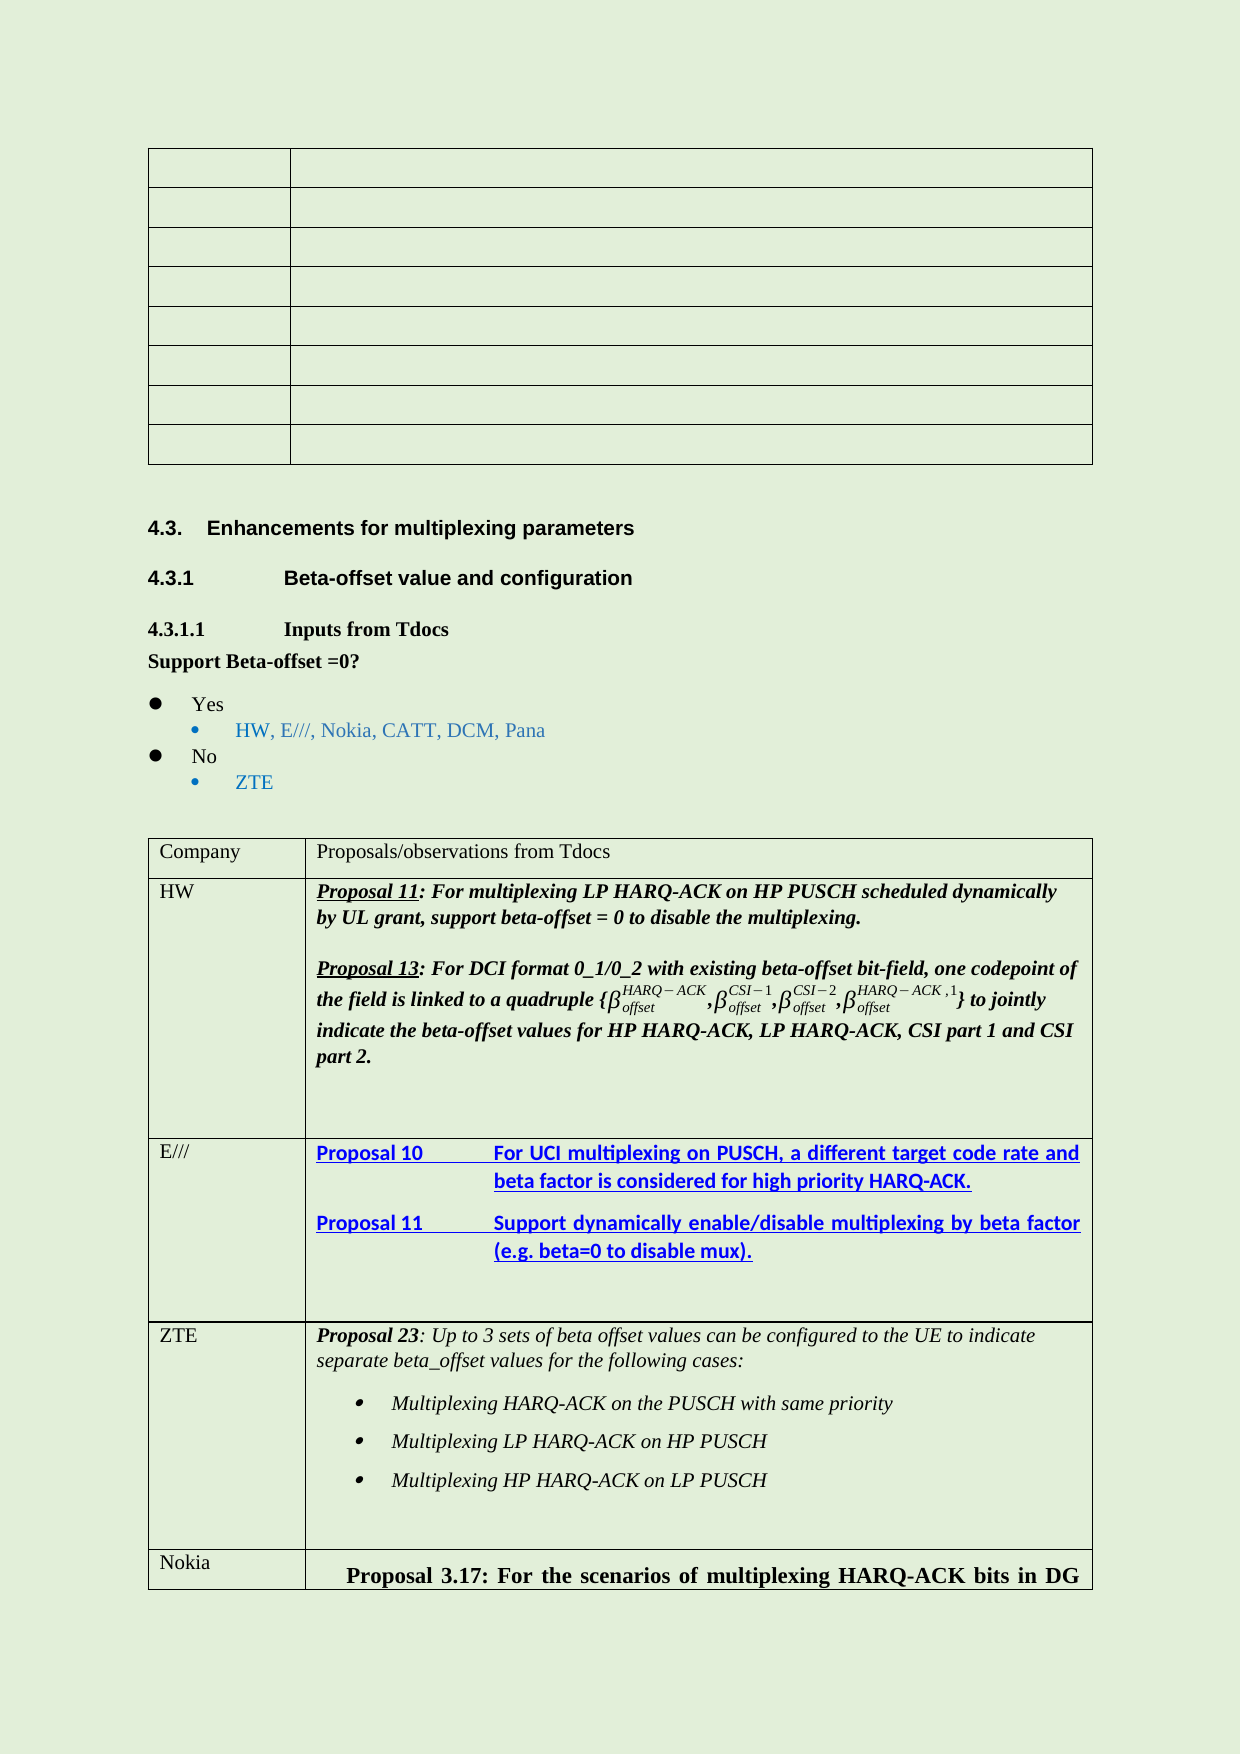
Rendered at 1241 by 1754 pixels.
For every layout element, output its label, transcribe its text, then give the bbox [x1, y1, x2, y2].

table_cell [291, 228, 1092, 266]
table_cell [149, 149, 290, 187]
table_cell Proposal 23: Up to 3 sets of beta offset values can be configured to the UE to indicate separate beta_offset values for the following cases: Multiplexing HARQ-ACK on the PUSCH with same priority Multiplexing LP HARQ-ACK on HP PUSCH Multiplexing HP HARQ-ACK on LP PUSCH [306, 1323, 1092, 1549]
table_cell HW [149, 879, 305, 1138]
table_cell [291, 149, 1092, 187]
table_cell [291, 346, 1092, 384]
table_cell Proposal 10 For UCI multiplexing on PUSCH, a different target code rate and beta factor is considered for high priority HARQ-ACK. Proposal 11 Support dynamically enable/disable multiplexing by beta factor (e.g. beta=0 to disable mux). [306, 1139, 1092, 1321]
table_cell E/// [149, 1139, 305, 1321]
table_cell [291, 188, 1092, 227]
table_cell [149, 188, 290, 227]
list ZTE [191, 770, 1093, 794]
table_cell [149, 346, 290, 384]
table_cell [291, 267, 1092, 306]
table_cell [149, 267, 290, 306]
list No [148, 744, 1093, 768]
subtitle Enhancements for multiplexing parameters [148, 515, 1093, 539]
list Yes [148, 692, 1093, 716]
table_cell [291, 307, 1092, 345]
table_cell [149, 425, 290, 463]
table_cell [291, 386, 1092, 424]
table_cell [291, 425, 1092, 463]
list HW, E///, Nokia, CATT, DCM, Pana [191, 718, 1093, 742]
table_header Company [149, 839, 305, 878]
subtitle Inputs from Tdocs [148, 617, 1093, 641]
table_cell [149, 386, 290, 424]
table_cell Nokia [149, 1550, 305, 1589]
subtitle Beta-offset value and configuration [148, 566, 1093, 590]
table_header Proposals/observations from Tdocs [306, 839, 1092, 878]
table_cell [149, 307, 290, 345]
table_cell ZTE [149, 1323, 305, 1549]
table_cell Proposal 11: For multiplexing LP HARQ-ACK on HP PUSCH scheduled dynamically by UL grant, support beta-offset = 0 to disable the multiplexing. Proposal 13: For DCI format 0_1/0_2 with existing beta-offset bit-field, one codepoint of the field is linked to a quadruple {,,,} to jointly indicate the beta-offset values for HP HARQ-ACK, LP HARQ-ACK, CSI part 1 and CSI part 2. [306, 879, 1092, 1138]
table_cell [306, 1550, 1092, 1589]
text Support Beta-offset =0? [148, 649, 1093, 673]
table_cell [149, 228, 290, 266]
